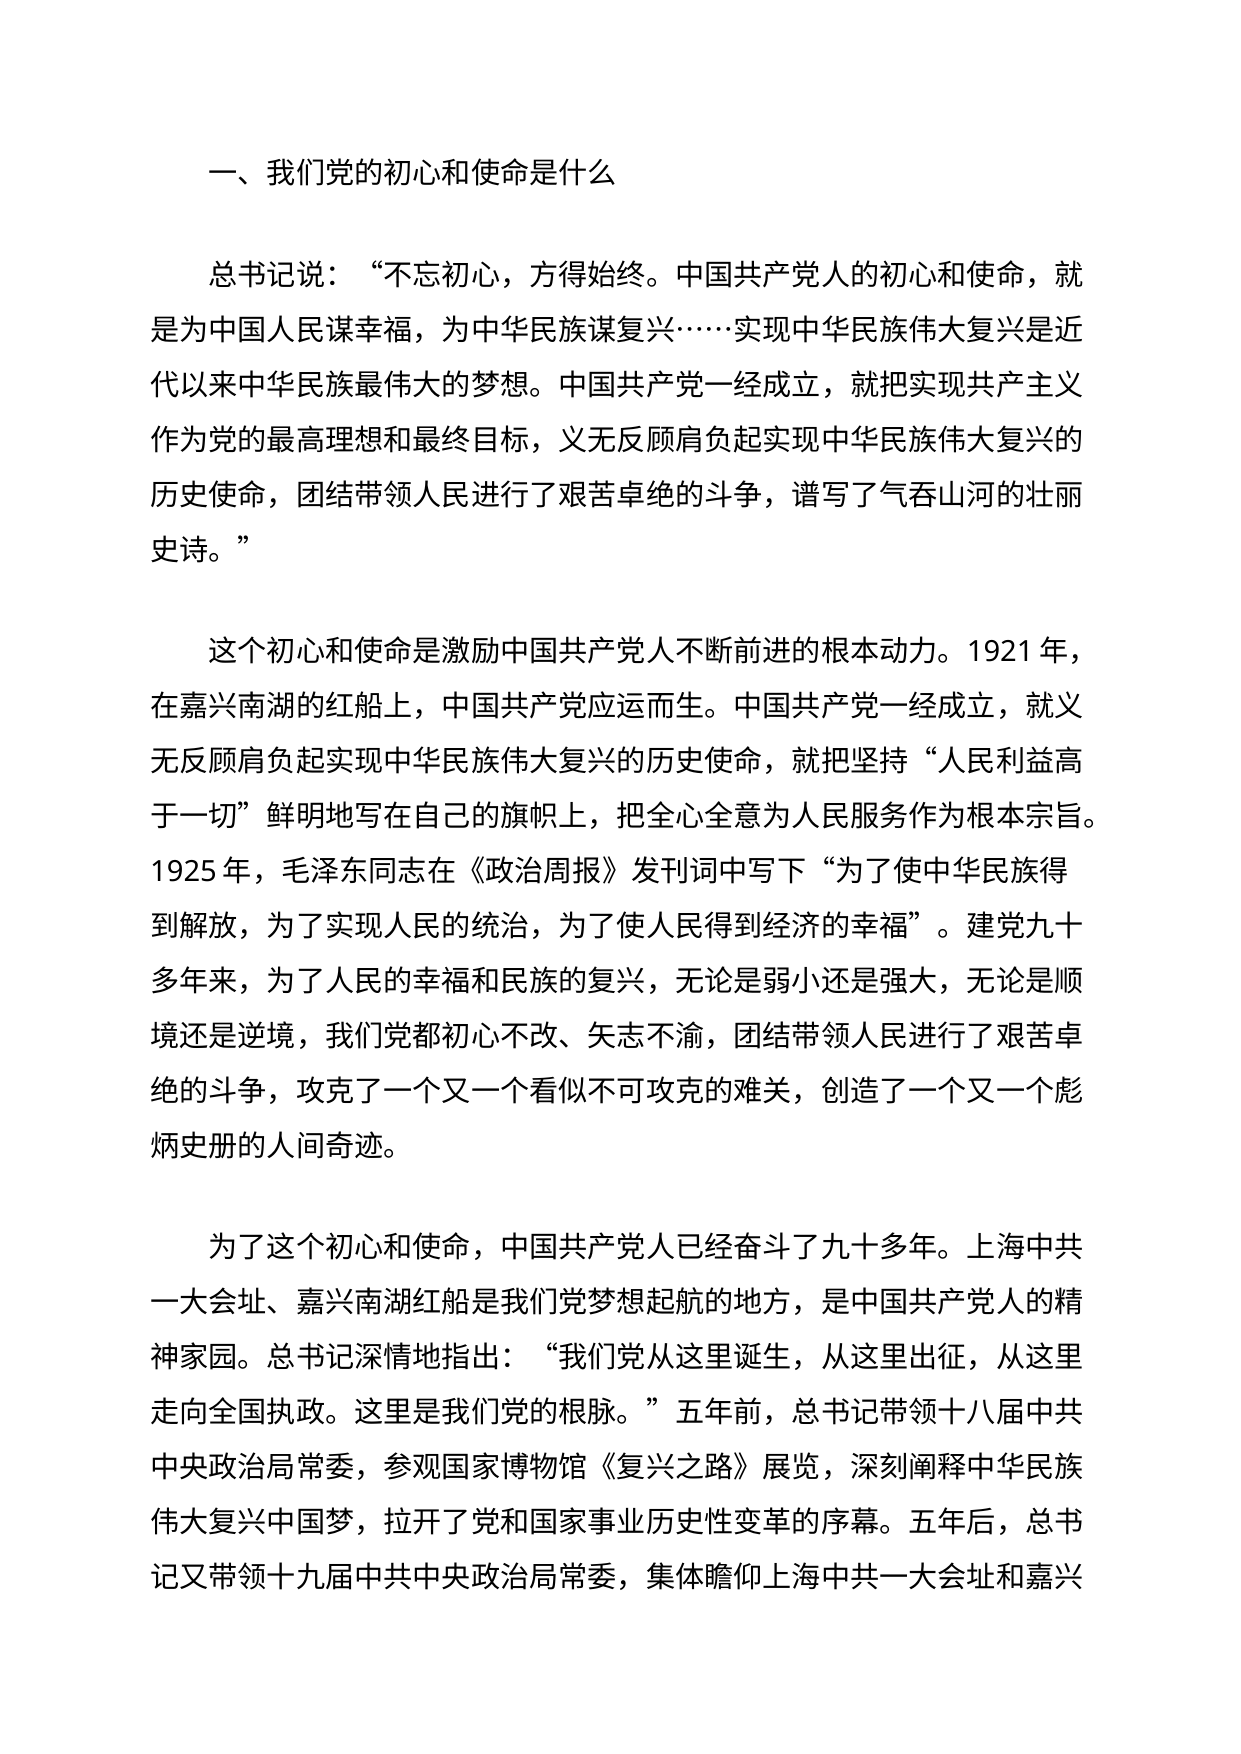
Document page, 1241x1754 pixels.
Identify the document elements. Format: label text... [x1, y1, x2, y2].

text 总书记说：“不忘初心，方得始终。中国共产党人的初心和使命，就是为中国人民谋幸福，为中华民族谋复兴……实现中华民族伟大复兴是近代以来中华民族最伟大的梦想。中国共产党一经成立，就把实现共产主义作为党的最高理想和最终目标，义无反顾肩负起实现中华民族伟大复兴的历史使命，团结带领人民进行了艰苦卓绝的斗争，谱写了气吞山河的壮丽史诗。” [150, 252, 1090, 568]
text 一、我们党的初心和使命是什么 [150, 150, 1090, 192]
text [150, 1224, 1090, 1596]
text 这个初心和使命是激励中国共产党人不断前进的根本动力。1921年，在嘉兴南湖的红船上，中国共产党应运而生。中国共产党一经成立，就义无反顾肩负起实现中华民族伟大复兴的历史使命，就把坚持“人民利益高于一切”鲜明地写在自己的旗帜上，把全心全意为人民服务作为根本宗旨。1925年，毛泽东同志在《政治周报》发刊词中写下“为了使中华民族得到解放，为了实现人民的统治，为了使人民得到经济的幸福”。建党九十多年来，为了人民的幸福和民族的复兴，无论是弱小还是强大，无论是顺境还是逆境，我们党都初心不改、矢志不渝，团结带领人民进行了艰苦卓绝的斗争，攻克了一个又一个看似不可攻克的难关，创造了一个又一个彪炳史册的人间奇迹。 [150, 628, 1090, 1164]
